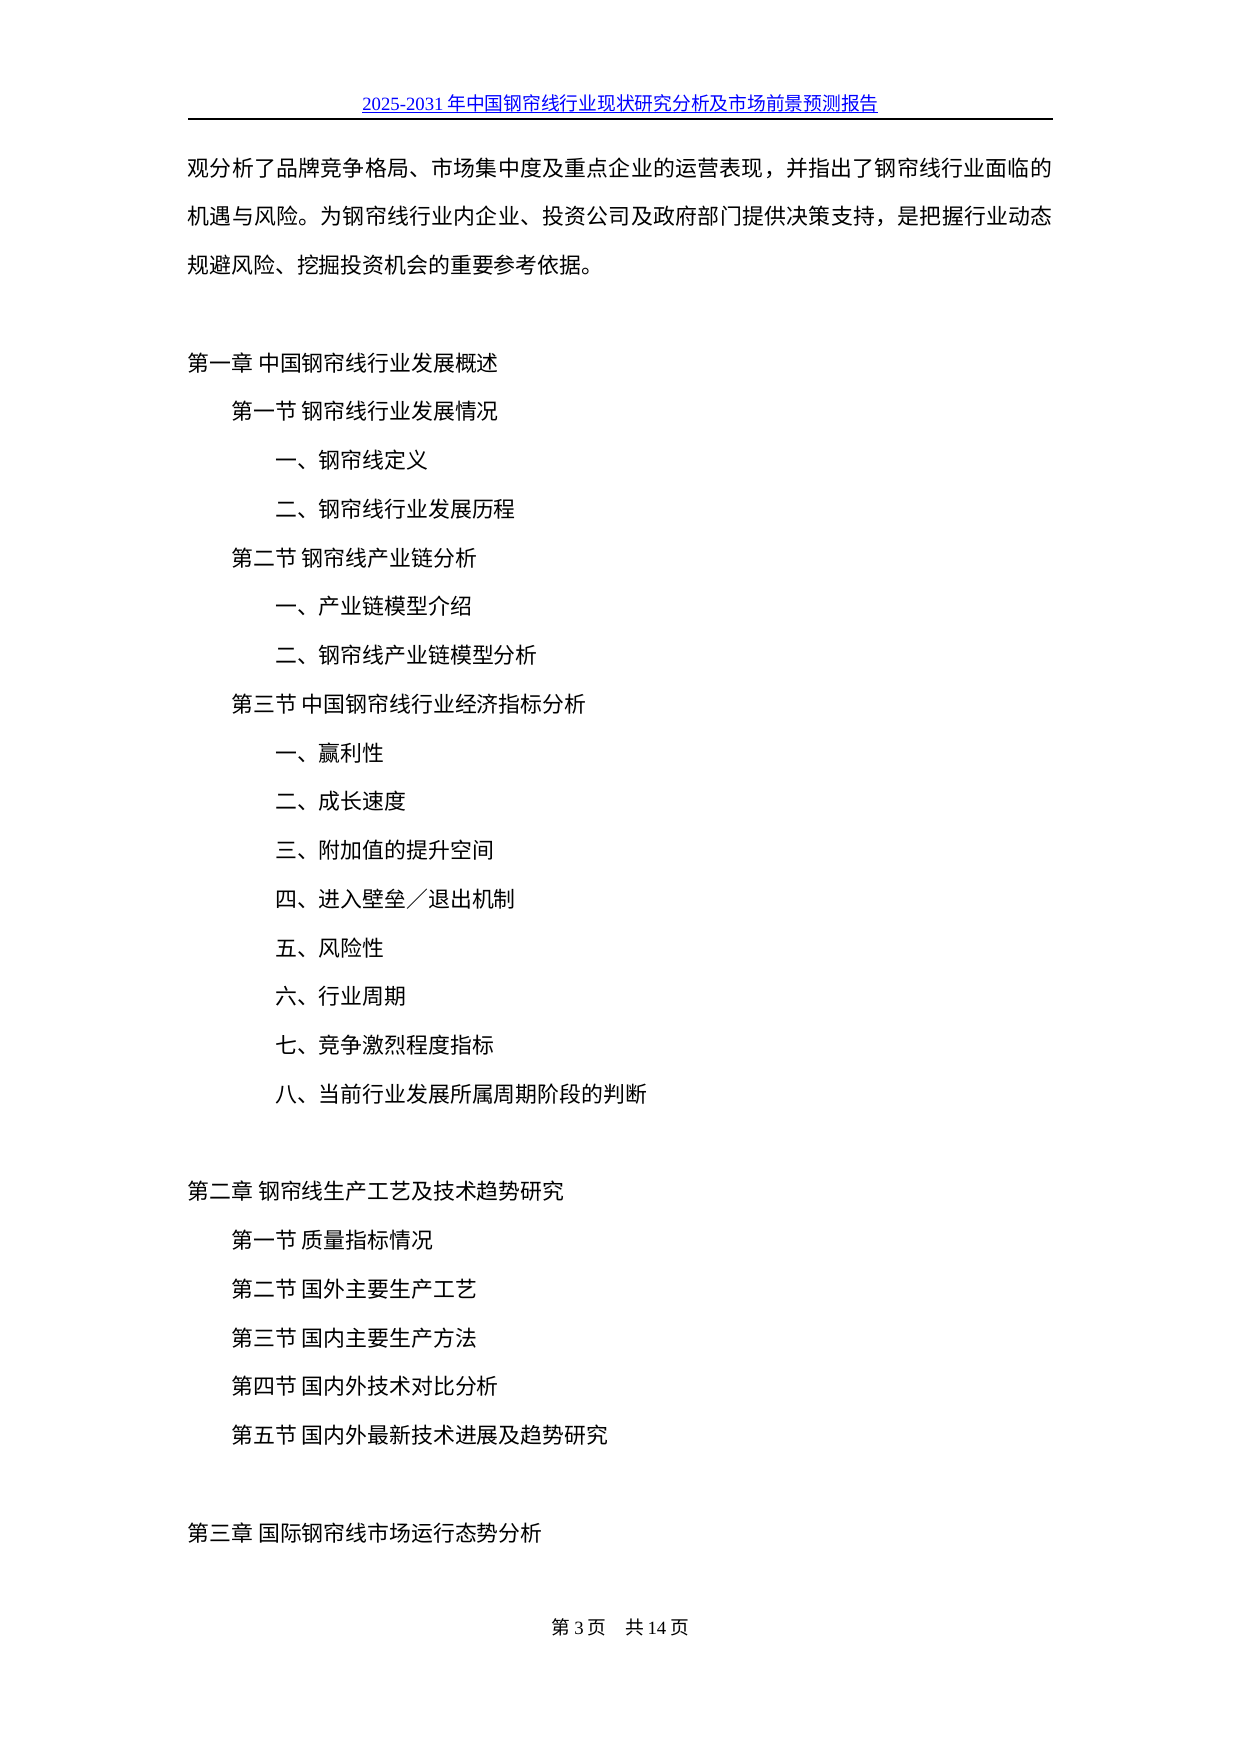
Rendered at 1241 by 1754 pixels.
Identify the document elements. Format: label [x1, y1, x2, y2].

text [187, 150, 1053, 1548]
